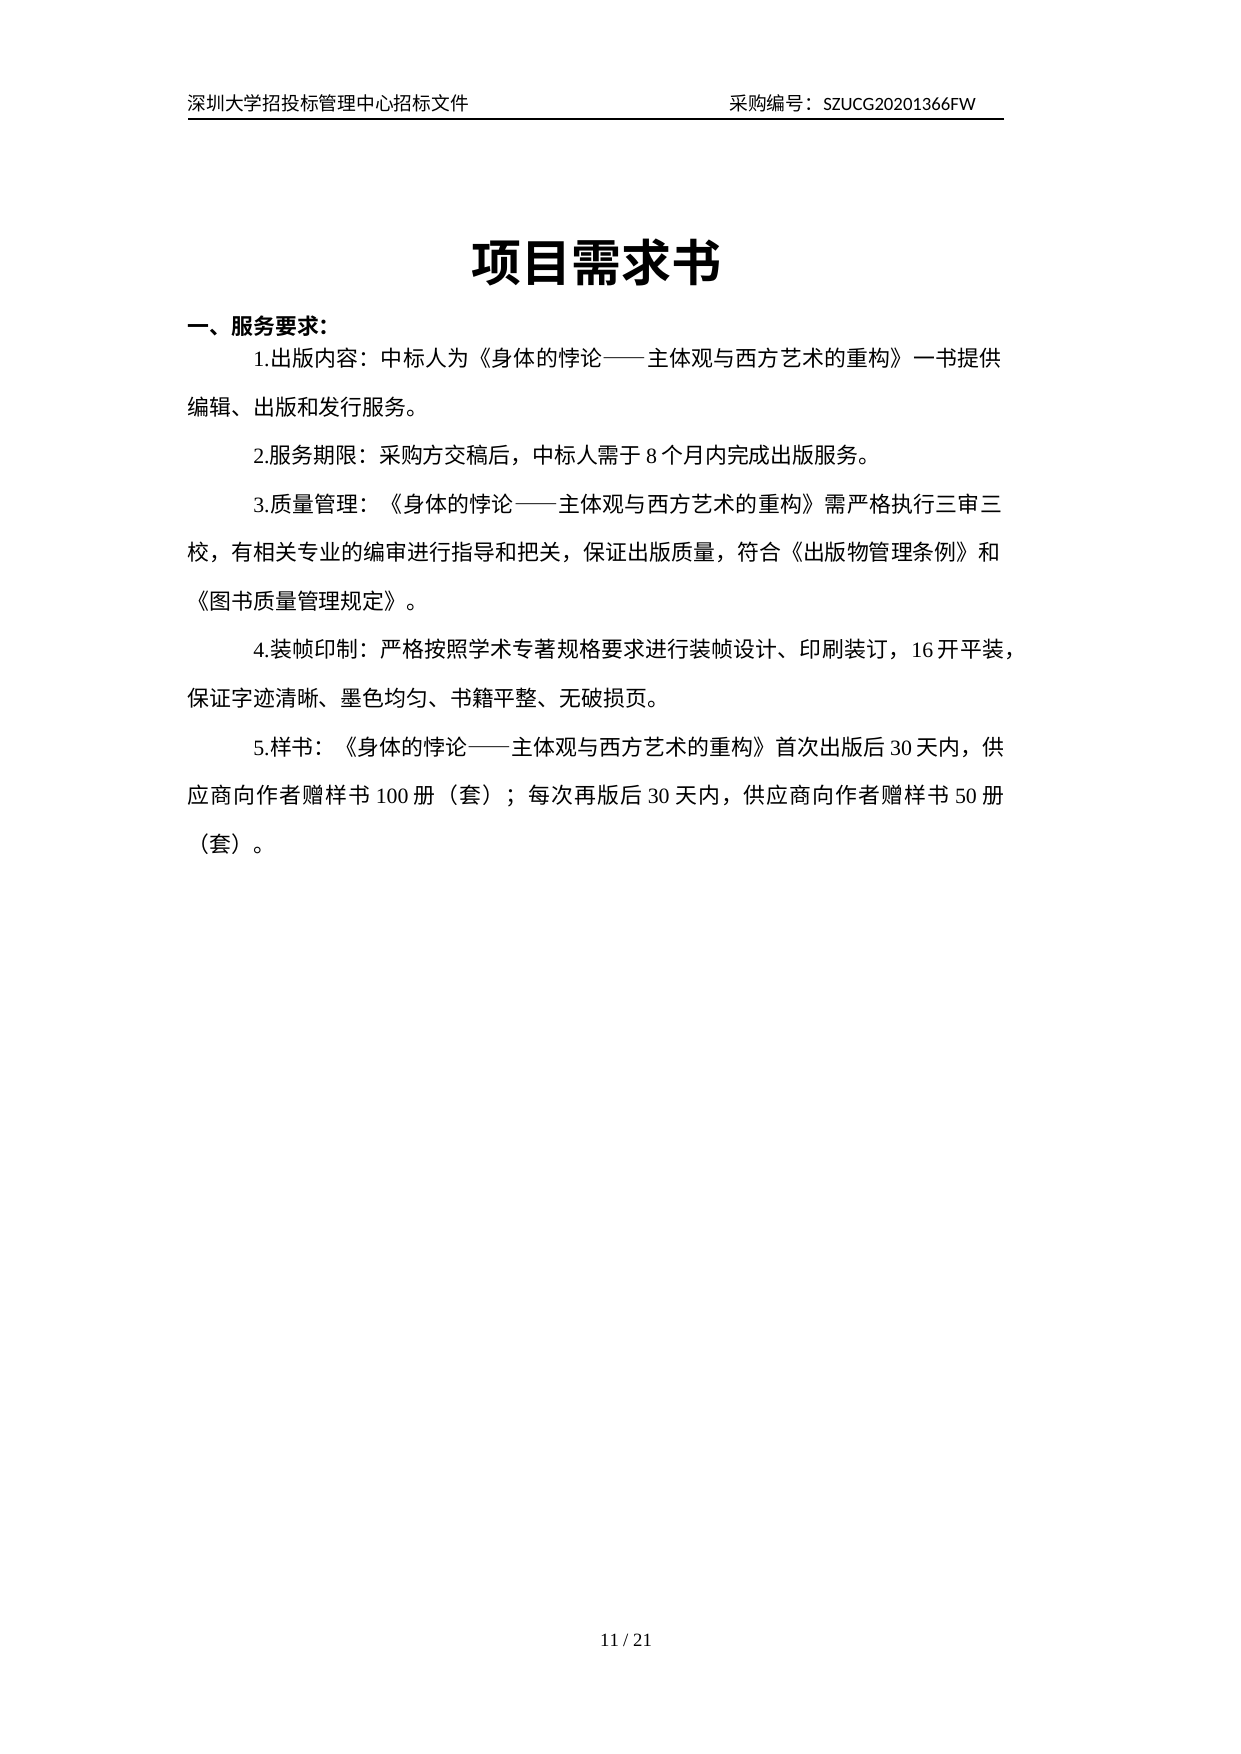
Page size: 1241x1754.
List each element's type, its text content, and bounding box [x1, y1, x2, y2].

text 项目需求书 [187, 211, 1004, 308]
text 5.样书：《身体的悖论——主体观与西方艺术的重构》首次出版后30天内，供应商向作者赠样书100册（套）；每次再版后30天内，供应商向作者赠样书50册（套）。 [187, 729, 1004, 859]
text 4.装帧印制：严格按照学术专著规格要求进行装帧设计、印刷装订，16开平装，保证字迹清晰、墨色均匀、书籍平整、无破损页。 [187, 632, 1004, 713]
text 1.出版内容：中标人为《身体的悖论——主体观与西方艺术的重构》一书提供编辑、出版和发行服务。 [187, 341, 1004, 422]
text 2.服务期限：采购方交稿后，中标人需于8个月内完成出版服务。 [187, 438, 1004, 470]
text 3.质量管理：《身体的悖论——主体观与西方艺术的重构》需严格执行三审三校，有相关专业的编审进行指导和把关，保证出版质量，符合《出版物管理条例》和《图书质量管理规定》。 [187, 486, 1004, 616]
text 一、服务要求： [187, 308, 1004, 341]
